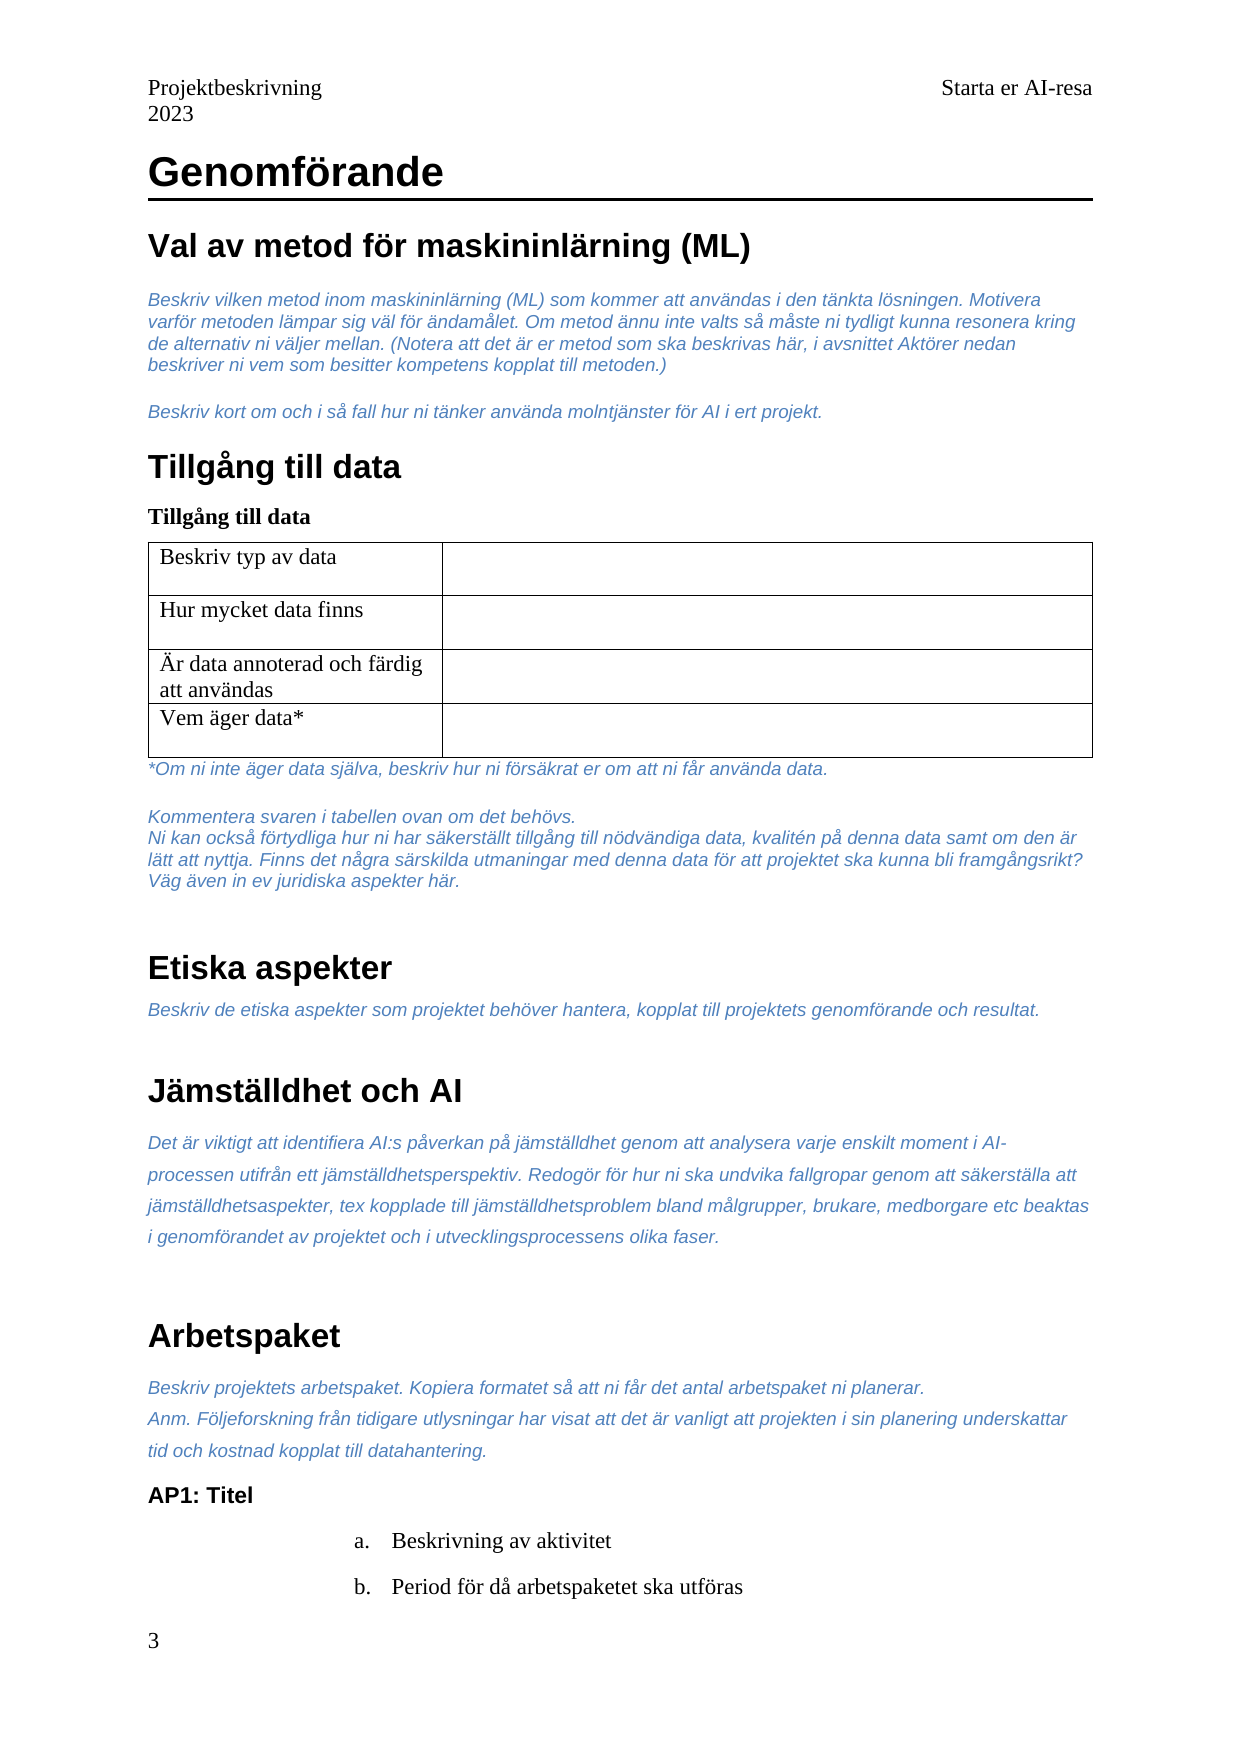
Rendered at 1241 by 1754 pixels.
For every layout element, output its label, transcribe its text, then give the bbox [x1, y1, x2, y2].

subtitle Beskriv kort om och i så fall hur ni tänker använda molntjänster för AI i ert projekt. [148, 400, 1093, 422]
table_cell [443, 704, 1092, 757]
list Beskrivning av aktivitet [354, 1521, 1093, 1554]
text Ni kan också förtydliga hur ni har säkerställt tillgång till nödvändiga data, kvalitén på denna data samt om den är lätt att nyttja. Finns det några särskilda utmaningar med denna data för att projektet ska kunna bli framgångsrikt? [148, 827, 1093, 870]
subtitle Genomförande [148, 148, 1093, 198]
table_header Beskriv typ av data [149, 543, 442, 595]
table_cell [443, 596, 1092, 649]
text Tillgång till data [148, 498, 1093, 529]
text Beskriv de etiska aspekter som projektet behöver hantera, kopplat till projektets genomförande och resultat. [148, 999, 1093, 1021]
table_cell Hur mycket data finns [149, 596, 442, 649]
text Kommentera svaren i tabellen ovan om det behövs. [148, 806, 1093, 827]
subtitle Tillgång till data [148, 447, 1093, 485]
text *Om ni inte äger data själva, beskriv hur ni försäkrat er om att ni får använda data. [148, 758, 1093, 779]
table_cell Är data annoterad och färdig att användas [149, 650, 442, 703]
text Jämställdhet och AI [148, 1072, 1093, 1110]
subtitle AP1: Titel [148, 1482, 1093, 1508]
text Det är viktigt att identifiera AI:s påverkan på jämställdhet genom att analysera varje enskilt moment i AI- processen utifrån ett jämställdhetsperspektiv. Redogör för hur ni ska undvika fallgropar genom att säkerställa att jämställdhetsaspekter, tex kopplade till jämställdhetsproblem bland målgrupper, brukare, medborgare etc beaktas i genomförandet av projektet och i utvecklingsprocessens olika faser. [148, 1122, 1093, 1247]
table_cell Vem äger data* [149, 704, 442, 757]
subtitle Val av metod för maskininlärning (ML) [148, 226, 1093, 264]
subtitle Etiska aspekter [148, 948, 1093, 987]
list Period för då arbetspaketet ska utföras [354, 1566, 1093, 1600]
table_cell [443, 650, 1092, 703]
subtitle Beskriv vilken metod inom maskininlärning (ML) som kommer att användas i den tänkta lösningen. Motivera varför metoden lämpar sig väl för ändamålet. Om metod ännu inte valts så måste ni tydligt kunna resonera kring de alternativ ni väljer mellan. (Notera att det är er metod som ska beskrivas här, i avsnittet Aktörer nedan beskriver ni vem som besitter kompetens kopplat till metoden.) [148, 289, 1093, 375]
text Väg även in ev juridiska aspekter här. [148, 870, 1093, 892]
table_header [443, 543, 1092, 595]
text Beskriv projektets arbetspaket. Kopiera formatet så att ni får det antal arbetspaket ni planerar. Anm. Följeforskning från tidigare utlysningar har visat att det är vanligt att projekten i sin planering underskattar tid och kostnad kopplat till datahantering. [148, 1367, 1093, 1461]
subtitle Arbetspaket [148, 1316, 1093, 1355]
